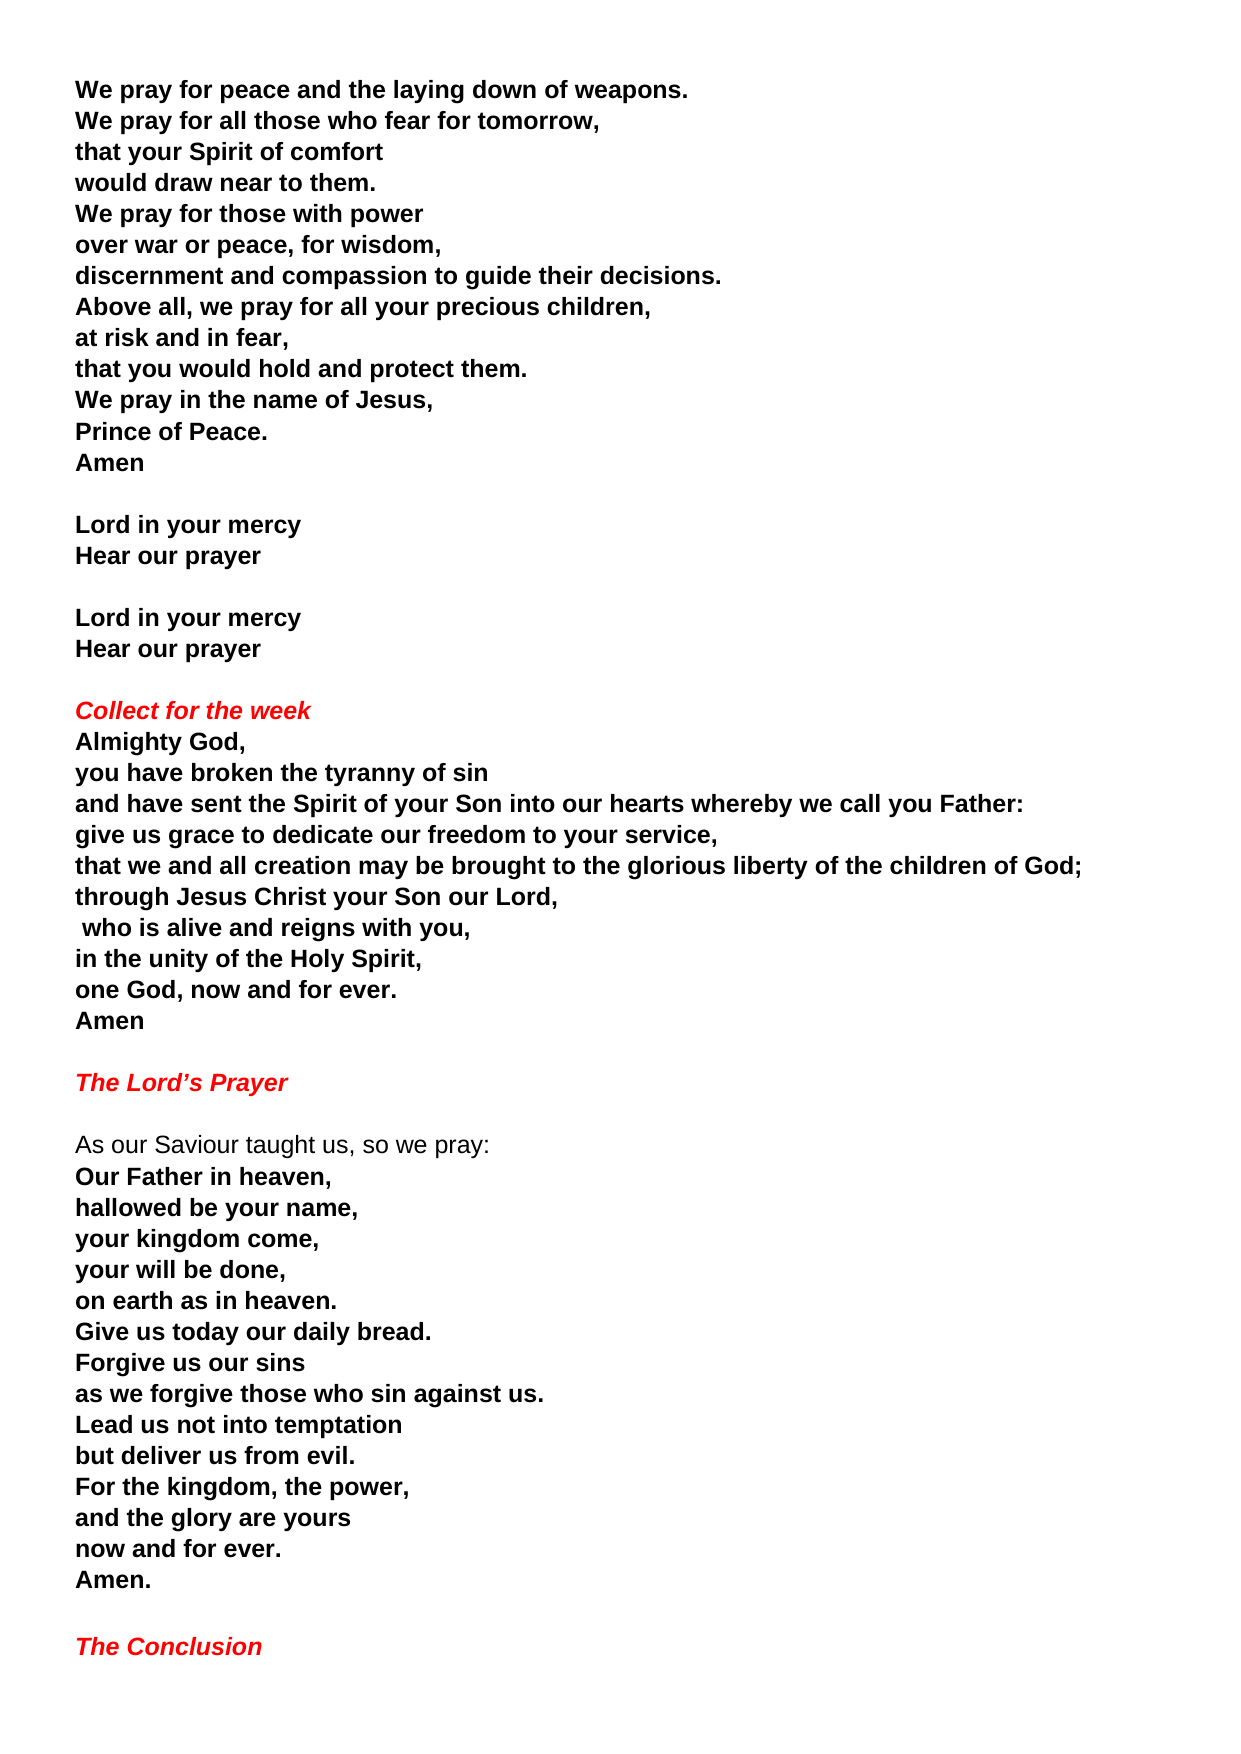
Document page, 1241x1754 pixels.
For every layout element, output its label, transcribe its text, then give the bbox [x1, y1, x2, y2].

text over war or peace, for wisdom, [75, 230, 1165, 259]
text Hear our prayer [75, 541, 1165, 569]
text who is alive and reigns with you, [75, 913, 1165, 942]
text Amen [75, 1006, 1165, 1035]
text Our Father in heaven, [75, 1161, 1165, 1190]
text We pray for all those who fear for tomorrow, [75, 106, 1165, 135]
text The Lord’s Prayer [75, 1068, 1165, 1097]
text Prince of Peace. [75, 416, 1165, 445]
text that your Spirit of comfort [75, 137, 1165, 166]
text your will be done, [75, 1254, 1165, 1283]
text Above all, we pray for all your precious children, [75, 292, 1165, 321]
text Give us today our daily bread. [75, 1317, 1165, 1345]
text hallowed be your name, [75, 1192, 1165, 1221]
text your kingdom come, [75, 1223, 1165, 1252]
text that you would hold and protect them. [75, 354, 1165, 383]
text We pray for peace and the laying down of weapons. [75, 75, 1165, 104]
text discernment and compassion to guide their decisions. [75, 261, 1165, 290]
text as we forgive those who sin against us. [75, 1379, 1165, 1407]
text As our Saviour taught us, so we pray: [75, 1130, 1165, 1159]
text The Conclusion [75, 1632, 1165, 1661]
text We pray for those with power [75, 199, 1165, 228]
text Hear our prayer [75, 634, 1165, 662]
text give us grace to dedicate our freedom to your service, [75, 820, 1165, 849]
text and have sent the Spirit of your Son into our hearts whereby we call you Father: [75, 789, 1165, 818]
text at risk and in fear, [75, 323, 1165, 352]
text in the unity of the Holy Spirit, [75, 944, 1165, 973]
text Lord in your mercy [75, 509, 1165, 538]
text Collect for the week [75, 696, 1165, 724]
text and the glory are yours [75, 1503, 1165, 1532]
text would draw near to them. [75, 168, 1165, 197]
text that we and all creation may be brought to the glorious liberty of the children of God; through Jesus Christ your Son our Lord, [75, 851, 1165, 911]
text you have broken the tyranny of sin [75, 758, 1165, 787]
text For the kingdom, the power, [75, 1472, 1165, 1501]
text on earth as in heaven. [75, 1286, 1165, 1314]
text Forgive us our sins [75, 1348, 1165, 1376]
text Amen. [75, 1565, 1165, 1594]
text Almighty God, [75, 727, 1165, 756]
text Amen [75, 447, 1165, 476]
text We pray in the name of Jesus, [75, 385, 1165, 414]
text Lead us not into temptation [75, 1410, 1165, 1438]
text Lord in your mercy [75, 603, 1165, 631]
text but deliver us from evil. [75, 1441, 1165, 1469]
text now and for ever. [75, 1534, 1165, 1563]
text one God, now and for ever. [75, 975, 1165, 1004]
